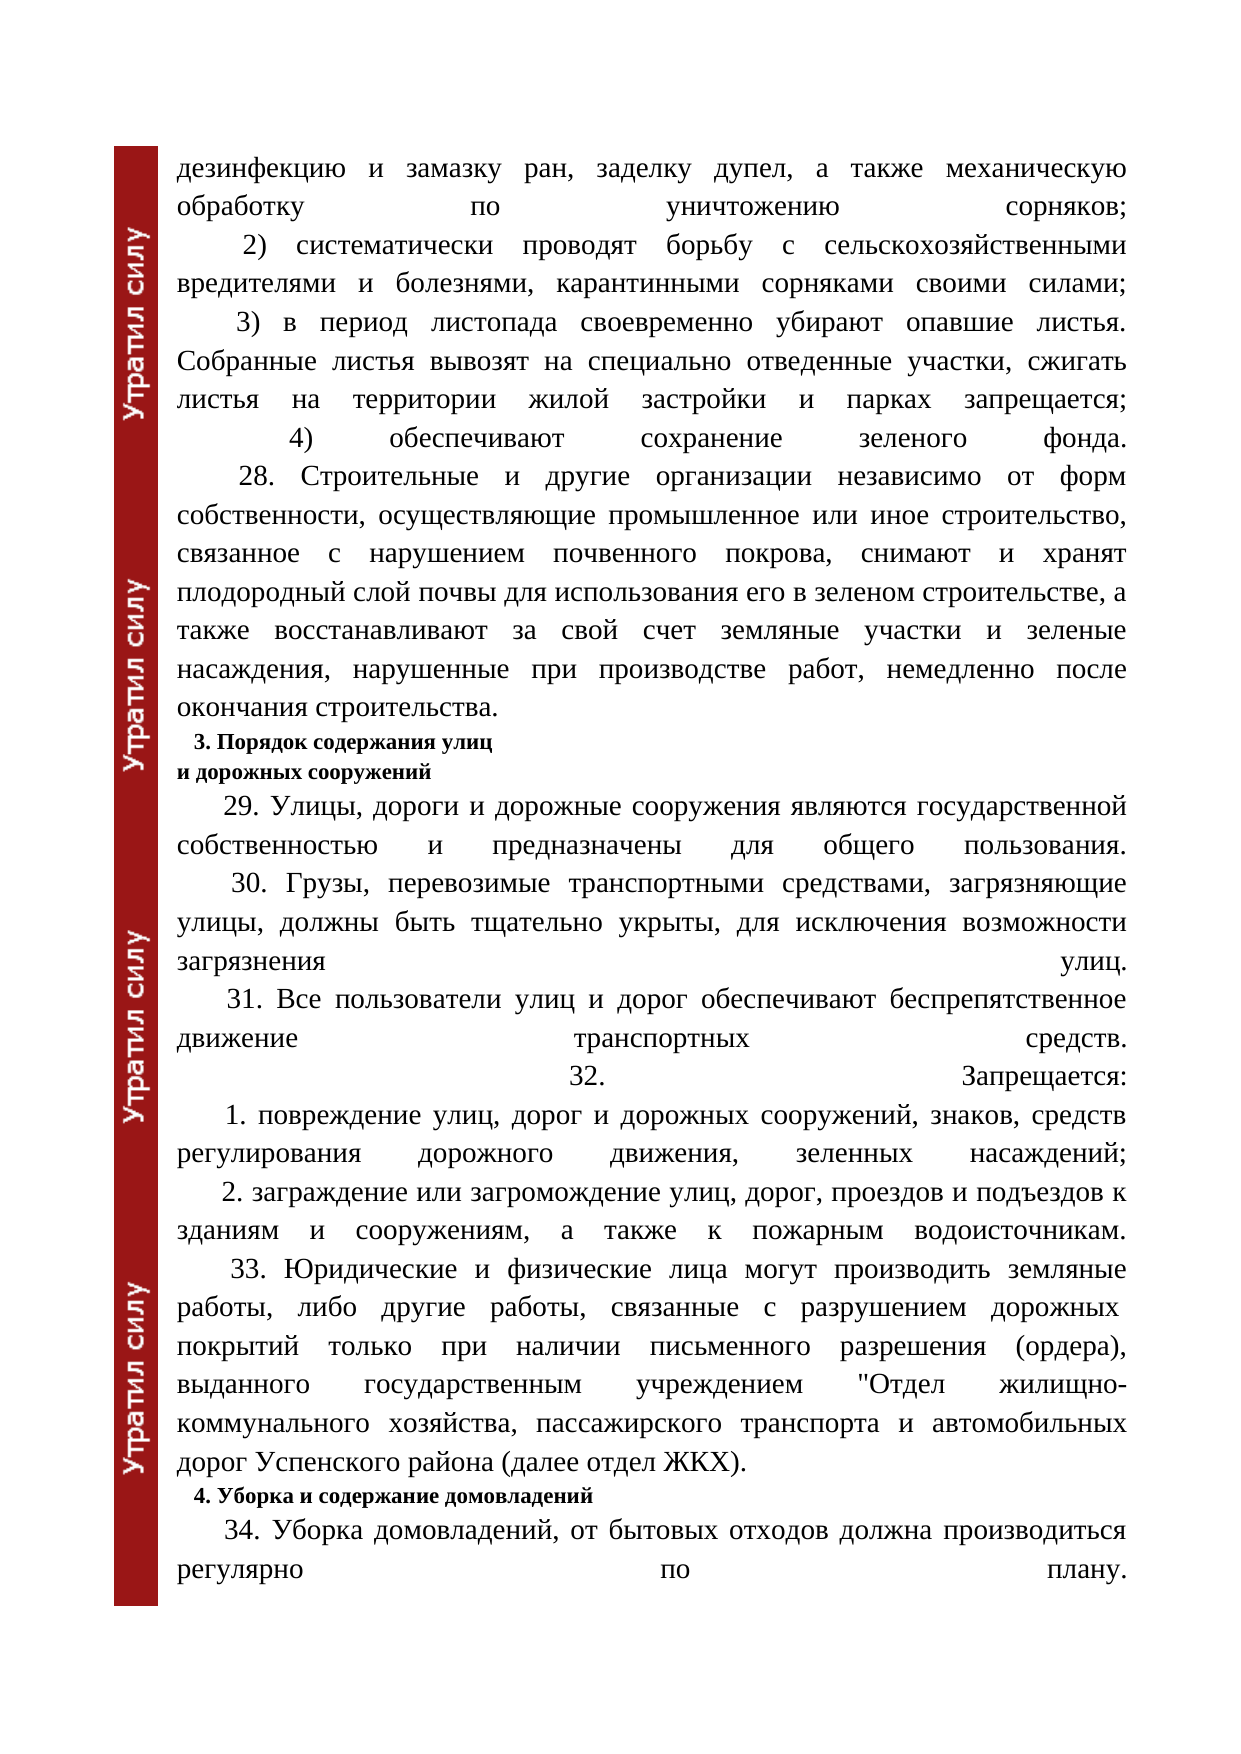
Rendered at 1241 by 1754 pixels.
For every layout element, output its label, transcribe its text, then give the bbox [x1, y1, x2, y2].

picture [114, 146, 158, 150]
picture [114, 723, 158, 728]
text 3. Порядок содержания улиц и дорожных сооружений [112, 728, 1128, 785]
picture [114, 1584, 158, 1606]
text 29. Улицы, дороги и дорожные сооружения являются государственной собственностью и предназначены для общего пользования. 30. Грузы, перевозимые транспортными средствами, загрязняющие улицы, должны быть тщательно укрыты, для исключения возможности загрязнения улиц. 31. Все пользователи улиц и дорог обеспечивают беспрепятственное движение транспортных средств. 32. Запрещается: 1. повреждение улиц, дорог и дорожных сооружений, знаков, средств регулирования дорожного движения, зеленных насаждений; 2. заграждение или загромождение улиц, дорог, проездов и подъездов к зданиям и сооружениям, а также к пожарным водоисточникам. 33. Юридические и физические лица могут производить земляные работы, либо другие работы, связанные с разрушением дорожных покрытий только при наличии письменного разрешения (ордера), выданного государственным учреждением "Отдел жилищно-коммунального хозяйства, пассажирского транспорта и автомобильных дорог Успенского района (далее отдел ЖКХ). [112, 788, 1128, 1477]
text 4. Уборка и содержание домовладений [112, 1482, 1128, 1509]
picture [114, 1477, 158, 1482]
